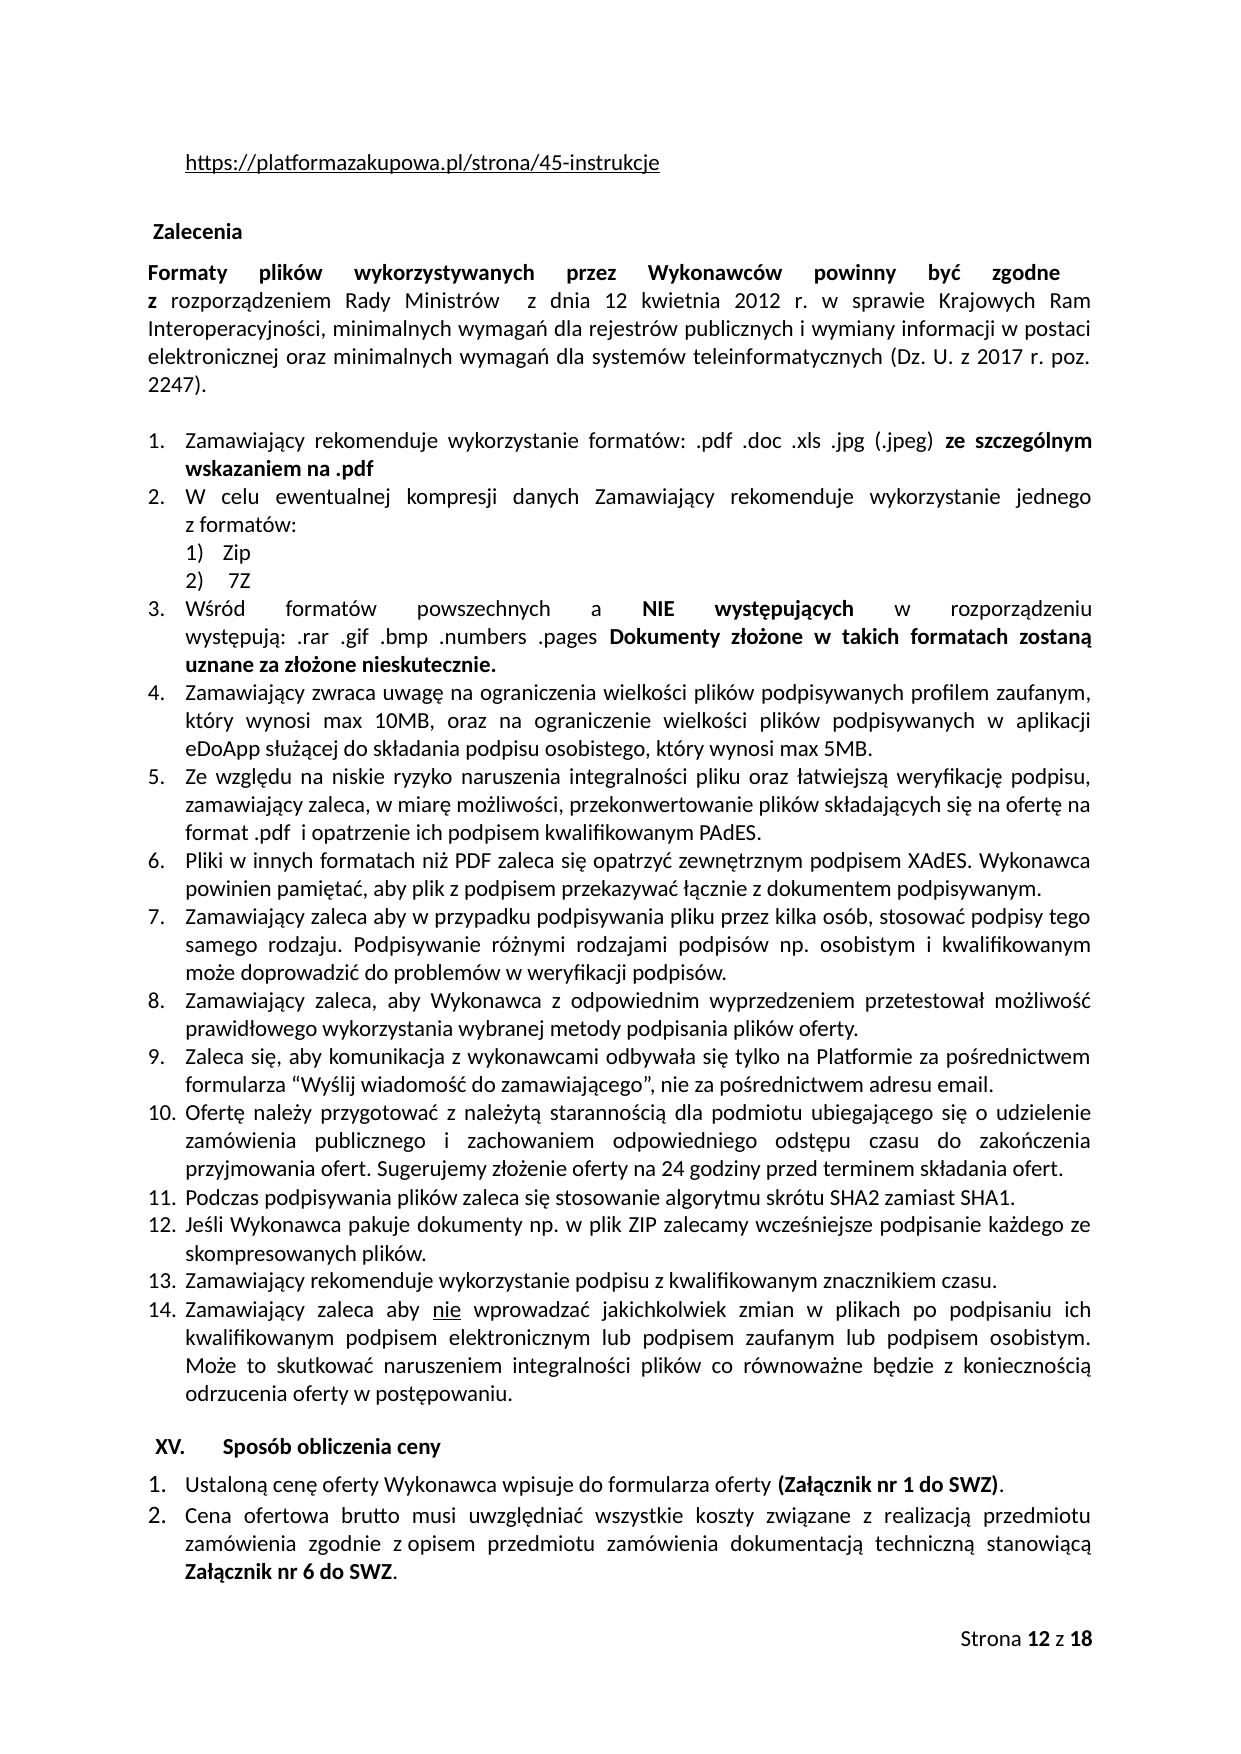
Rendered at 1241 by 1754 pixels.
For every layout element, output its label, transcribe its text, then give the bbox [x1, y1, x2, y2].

list Jeśli Wykonawca pakuje dokumenty np. w plik ZIP zalecamy wcześniejsze podpisanie każdego ze skompresowanych plików. [148, 1211, 1092, 1267]
list Zamawiający zaleca aby w przypadku podpisywania pliku przez kilka osób, stosować podpisy tego samego rodzaju. Podpisywanie różnymi rodzajami podpisów np. osobistym i kwalifikowanym może doprowadzić do problemów w weryfikacji podpisów. [148, 902, 1092, 986]
list Zaleca się, aby komunikacja z wykonawcami odbywała się tylko na Platformie za pośrednictwem formularza “Wyślij wiadomość do zamawiającego”, nie za pośrednictwem adresu email. [148, 1042, 1092, 1098]
list Wśród formatów powszechnych a NIE występujących w rozporządzeniu występują: .rar .gif .bmp .numbers .pages Dokumenty złożone w takich formatach zostaną uznane za złożone nieskutecznie. [148, 594, 1092, 678]
text Zalecenia [148, 217, 1092, 245]
list Zamawiający zaleca aby nie wprowadzać jakichkolwiek zmian w plikach po podpisaniu ich kwalifikowanym podpisem elektronicznym lub podpisem zaufanym lub podpisem osobistym. Może to skutkować naruszeniem integralności plików co równoważne będzie z koniecznością odrzucenia oferty w postępowaniu. [148, 1295, 1092, 1407]
list 7Z [185, 566, 1092, 594]
list Zamawiający rekomenduje wykorzystanie podpisu z kwalifikowanym znacznikiem czasu. [148, 1267, 1092, 1295]
list Zamawiający zaleca, aby Wykonawca z odpowiednim wyprzedzeniem przetestował możliwość prawidłowego wykorzystania wybranej metody podpisania plików oferty. [148, 986, 1092, 1042]
list Ze względu na niskie ryzyko naruszenia integralności pliku oraz łatwiejszą weryfikację podpisu, zamawiający zaleca, w miarę możliwości, przekonwertowanie plików składających się na ofertę na format .pdf i opatrzenie ich podpisem kwalifikowanym PAdES. [148, 762, 1092, 846]
list Cena ofertowa brutto musi uwzględniać wszystkie koszty związane z realizacją przedmiotu zamówienia zgodnie z opisem przedmiotu zamówienia dokumentacją techniczną stanowiącą Załącznik nr 6 do SWZ. [148, 1499, 1092, 1585]
list Zamawiający rekomenduje wykorzystanie formatów: .pdf .doc .xls .jpg (.jpeg) ze szczególnym wskazaniem na .pdf [148, 426, 1092, 482]
list Ofertę należy przygotować z należytą starannością dla podmiotu ubiegającego się o udzielenie zamówienia publicznego i zachowaniem odpowiedniego odstępu czasu do zakończenia przyjmowania ofert. Sugerujemy złożenie oferty na 24 godziny przed terminem składania ofert. [148, 1098, 1092, 1183]
subtitle Sposób obliczenia ceny [185, 1432, 1092, 1460]
list Pliki w innych formatach niż PDF zaleca się opatrzyć zewnętrznym podpisem XAdES. Wykonawca powinien pamiętać, aby plik z podpisem przekazywać łącznie z dokumentem podpisywanym. [148, 846, 1092, 902]
list W celu ewentualnej kompresji danych Zamawiający rekomenduje wykorzystanie jednego z formatów: [148, 482, 1092, 538]
list Ustaloną cenę oferty Wykonawca wpisuje do formularza oferty (Załącznik nr 1 do SWZ). [148, 1468, 1092, 1499]
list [148, 148, 1083, 176]
text Formaty plików wykorzystywanych przez Wykonawców powinny być zgodne z rozporządzeniem Rady Ministrów z dnia 12 kwietnia 2012 r. w sprawie Krajowych Ram Interoperacyjności, minimalnych wymagań dla rejestrów publicznych i wymiany informacji w postaci elektronicznej oraz minimalnych wymagań dla systemów teleinformatycznych (Dz. U. z 2017 r. poz. 2247). [148, 258, 1092, 398]
list Podczas podpisywania plików zaleca się stosowanie algorytmu skrótu SHA2 zamiast SHA1. [148, 1183, 1092, 1211]
list Zamawiający zwraca uwagę na ograniczenia wielkości plików podpisywanych profilem zaufanym, który wynosi max 10MB, oraz na ograniczenie wielkości plików podpisywanych w aplikacji eDoApp służącej do składania podpisu osobistego, który wynosi max 5MB. [148, 678, 1092, 762]
list Zip [185, 538, 1092, 566]
